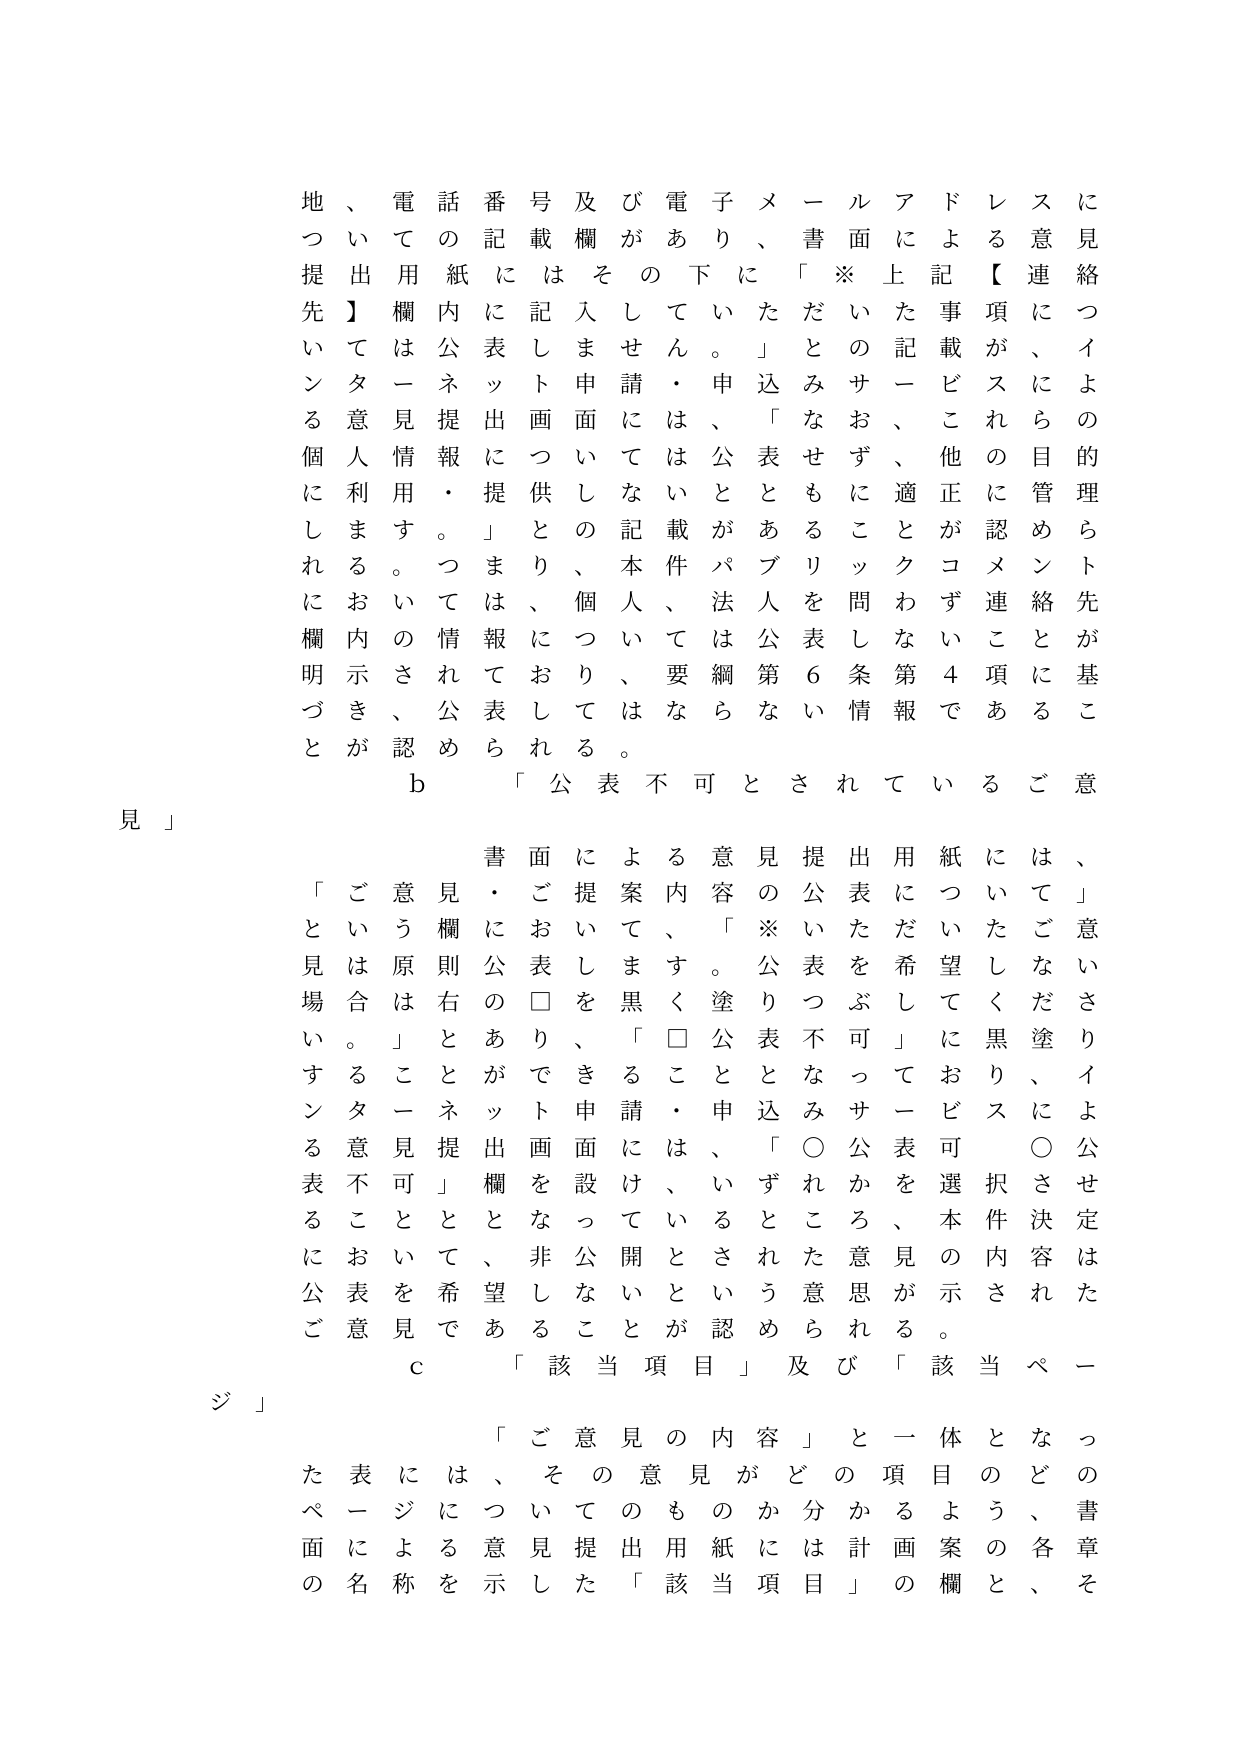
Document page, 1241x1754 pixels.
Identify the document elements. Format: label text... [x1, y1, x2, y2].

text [118, 1419, 1122, 1601]
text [281, 183, 1122, 764]
text ｃ 「該当項目」及び「該当ページ」 [118, 1346, 1122, 1419]
text 書面による意見提出用紙には、「ご意見・ご提案内容の公表について」という欄において、「※いただいたご意見は原則公表します。公表を希望しない場合は右の□を黒く塗りつぶしてください。」とあり、「□公表不可」に黒塗りすることができることとなっており、インターネット申請・申込みサービスによる意見提出画面には、「〇公表可 〇公表不可」欄を設け、いずれかを選択させることととなっているところ、本件決定において、非公開とされた意見の内容は公表を希望しないという意思が示されたご意見であることが認められる。 [118, 837, 1122, 1346]
text ｂ 「公表不可とされているご意見」 [118, 764, 1122, 837]
